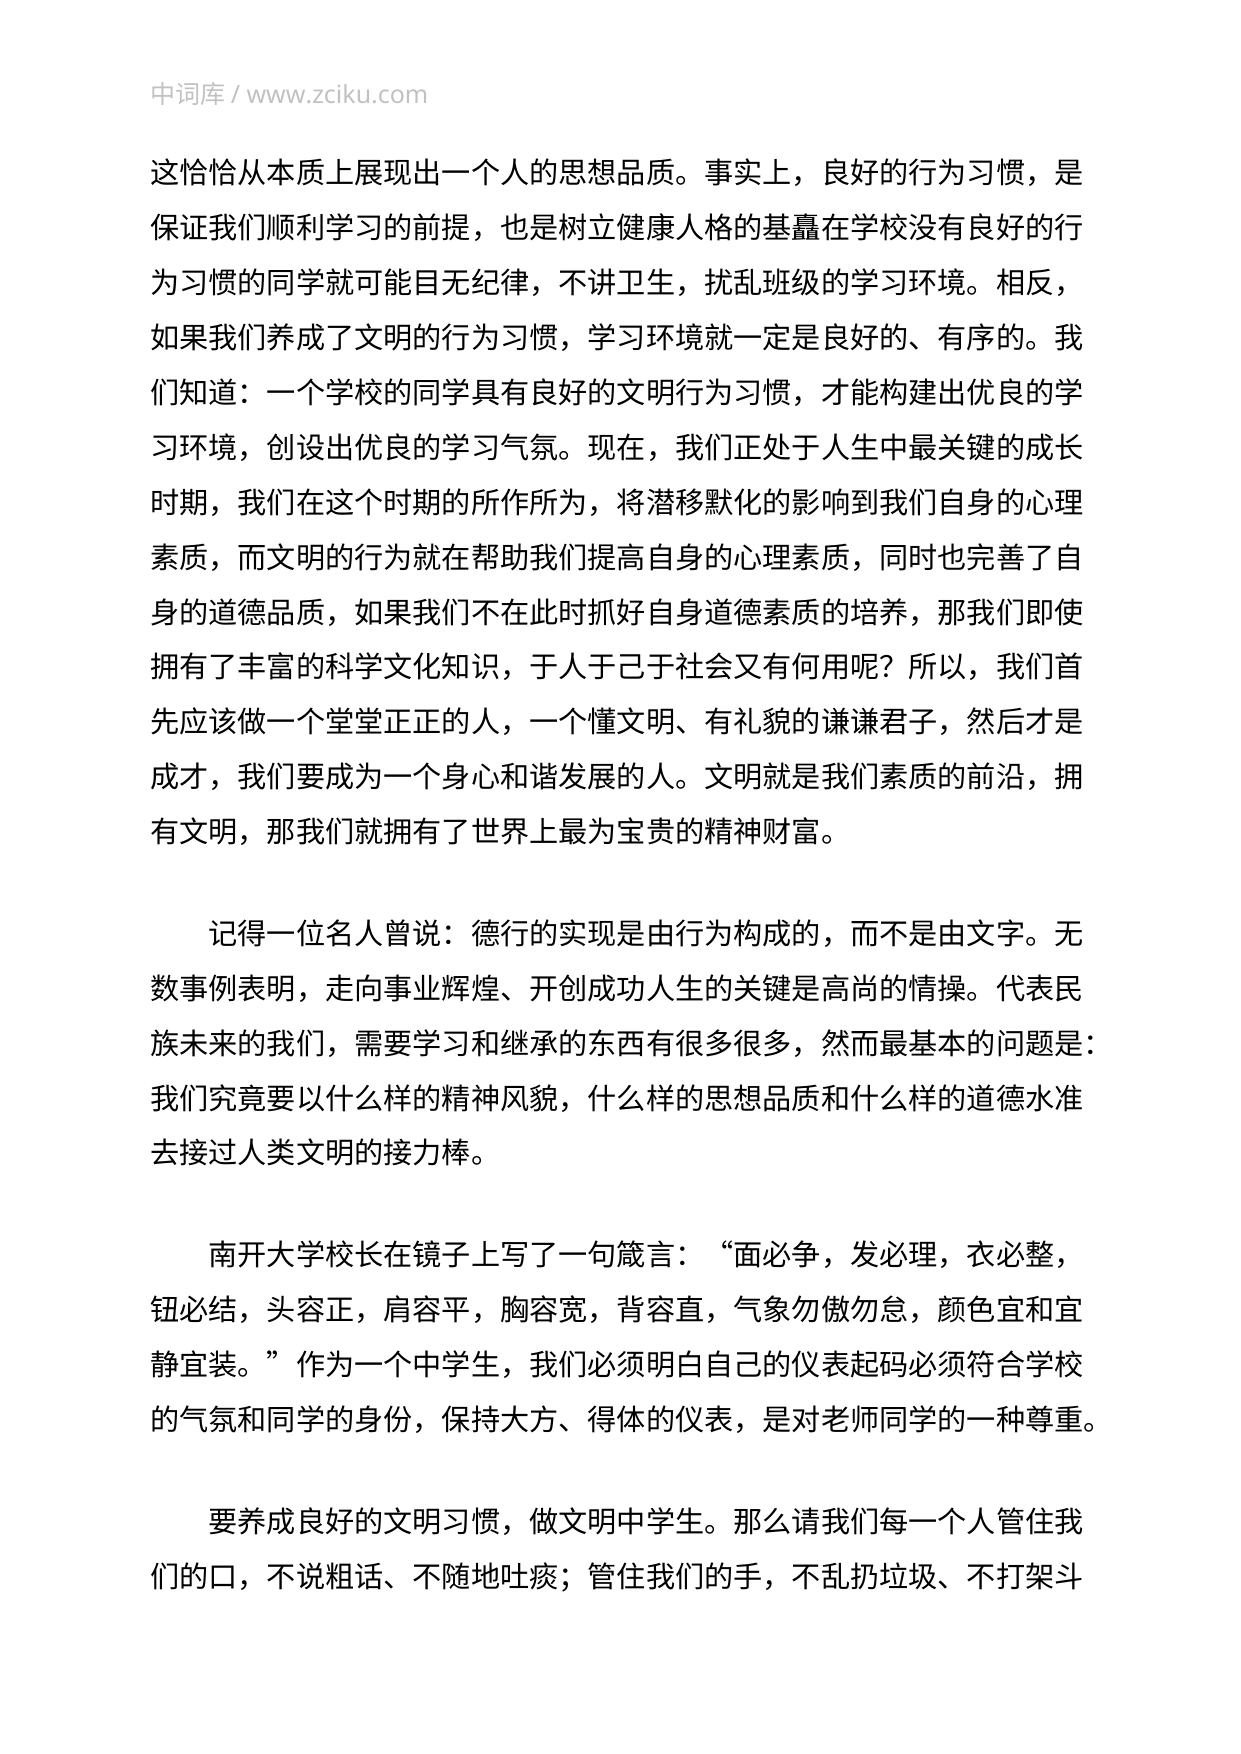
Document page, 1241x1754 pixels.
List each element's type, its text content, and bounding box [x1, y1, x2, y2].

text 记得一位名人曾说：德行的实现是由行为构成的，而不是由文字。无数事例表明，走向事业辉煌、开创成功人生的关键是高尚的情操。代表民族未来的我们，需要学习和继承的东西有很多很多，然而最基本的问题是：我们究竟要以什么样的精神风貌，什么样的思想品质和什么样的道德水准去接过人类文明的接力棒。 [150, 911, 1090, 1172]
text 南开大学校长在镜子上写了一句箴言：“面必争，发必理，衣必整，钮必结，头容正，肩容平，胸容宽，背容直，气象勿傲勿怠，颜色宜和宜静宜装。”作为一个中学生，我们必须明白自己的仪表起码必须符合学校的气氛和同学的身份，保持大方、得体的仪表，是对老师同学的一种尊重。 [150, 1232, 1090, 1439]
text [150, 1498, 1090, 1596]
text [150, 150, 1090, 851]
